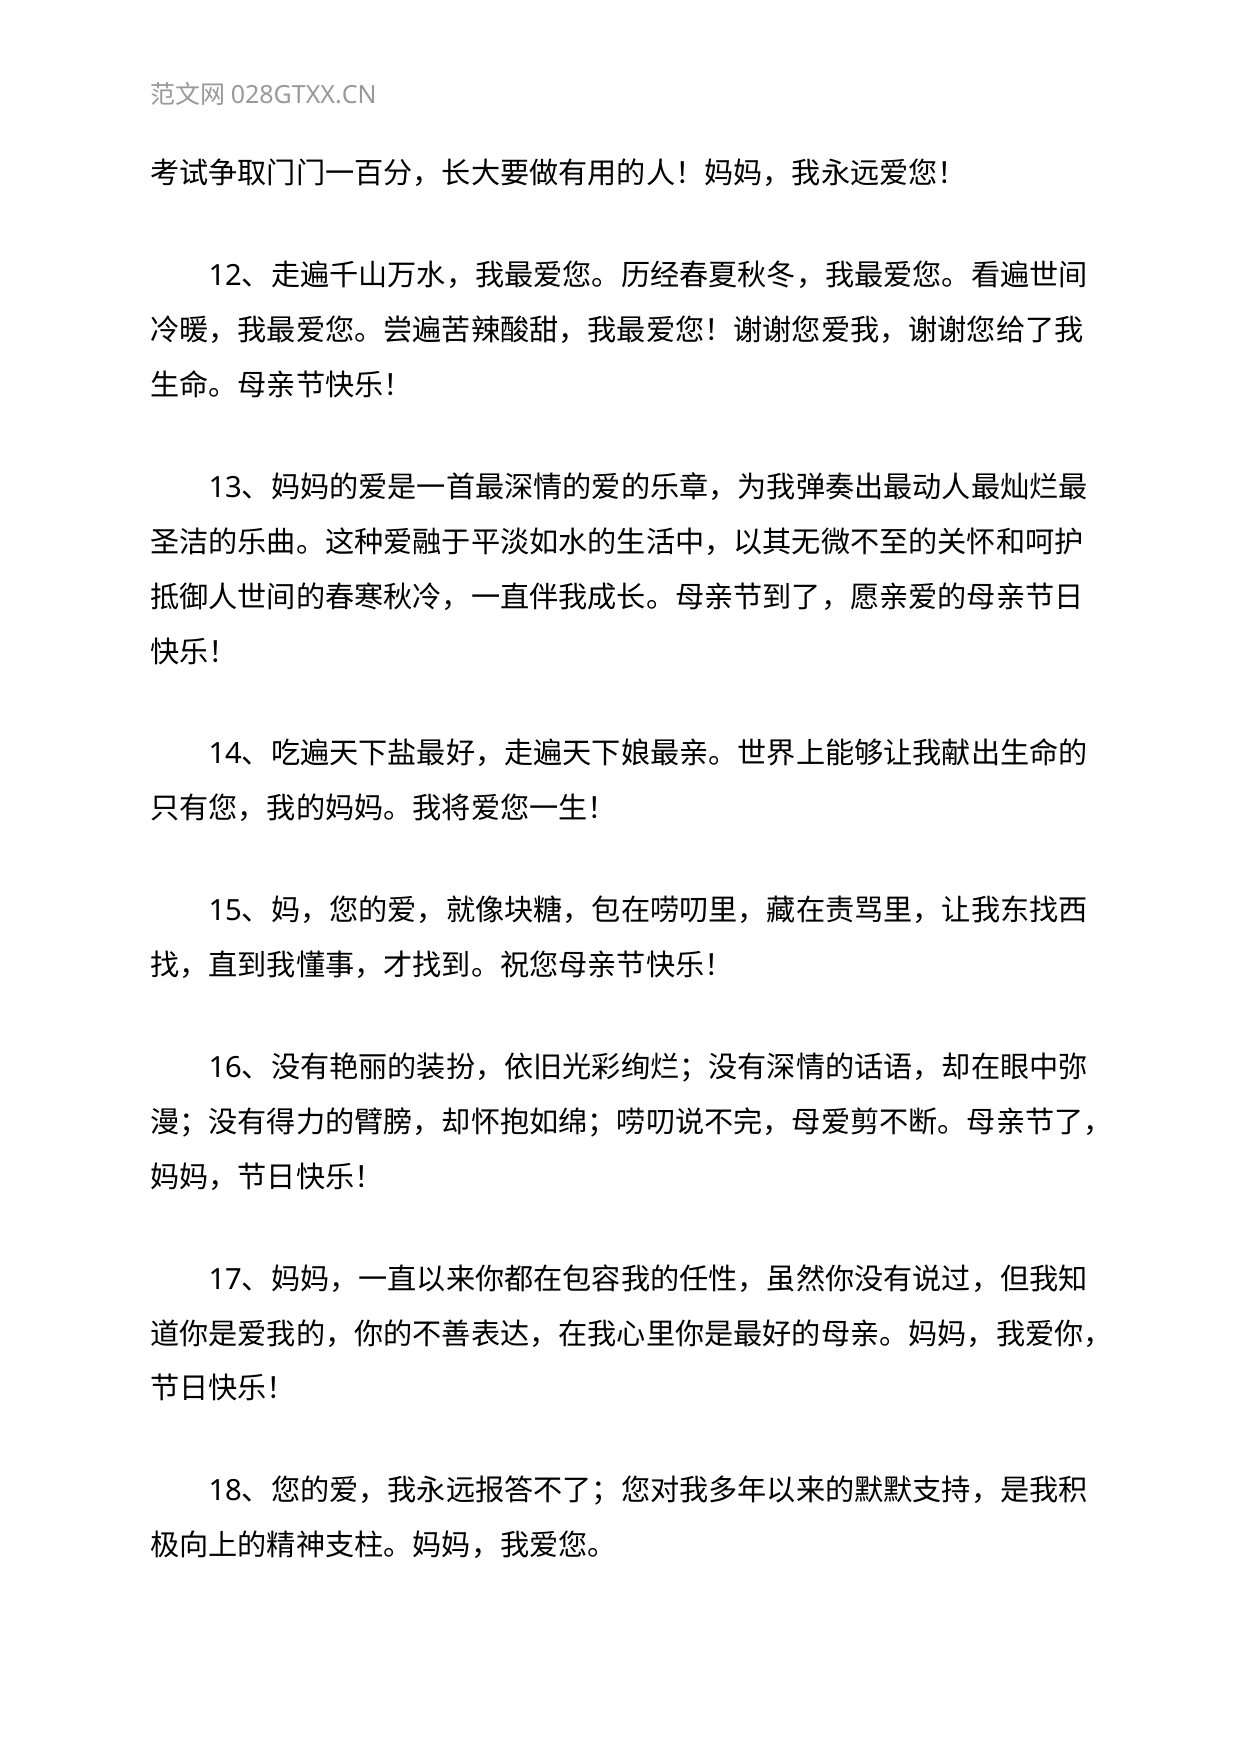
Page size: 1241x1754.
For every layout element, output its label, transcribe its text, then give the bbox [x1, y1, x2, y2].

text 15、妈，您的爱，就像块糖，包在唠叨里，藏在责骂里，让我东找西找，直到我懂事，才找到。祝您母亲节快乐！ [150, 887, 1090, 984]
text 17、妈妈，一直以来你都在包容我的任性，虽然你没有说过，但我知道你是爱我的，你的不善表达，在我心里你是最好的母亲。妈妈，我爱你，节日快乐！ [150, 1255, 1090, 1407]
text 18、您的爱，我永远报答不了；您对我多年以来的默默支持，是我积极向上的精神支柱。妈妈，我爱您。 [150, 1467, 1090, 1564]
text 13、妈妈的爱是一首最深情的爱的乐章，为我弹奏出最动人最灿烂最圣洁的乐曲。这种爱融于平淡如水的生活中，以其无微不至的关怀和呵护抵御人世间的春寒秋冷，一直伴我成长。母亲节到了，愿亲爱的母亲节日快乐！ [150, 463, 1090, 671]
text 16、没有艳丽的装扮，依旧光彩绚烂；没有深情的话语，却在眼中弥漫；没有得力的臂膀，却怀抱如绵；唠叨说不完，母爱剪不断。母亲节了，妈妈，节日快乐！ [150, 1043, 1090, 1196]
text 14、吃遍天下盐最好，走遍天下娘最亲。世界上能够让我献出生命的只有您，我的妈妈。我将爱您一生！ [150, 730, 1090, 827]
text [150, 150, 1090, 192]
text 12、走遍千山万水，我最爱您。历经春夏秋冬，我最爱您。看遍世间冷暖，我最爱您。尝遍苦辣酸甜，我最爱您！谢谢您爱我，谢谢您给了我生命。母亲节快乐！ [150, 252, 1090, 404]
